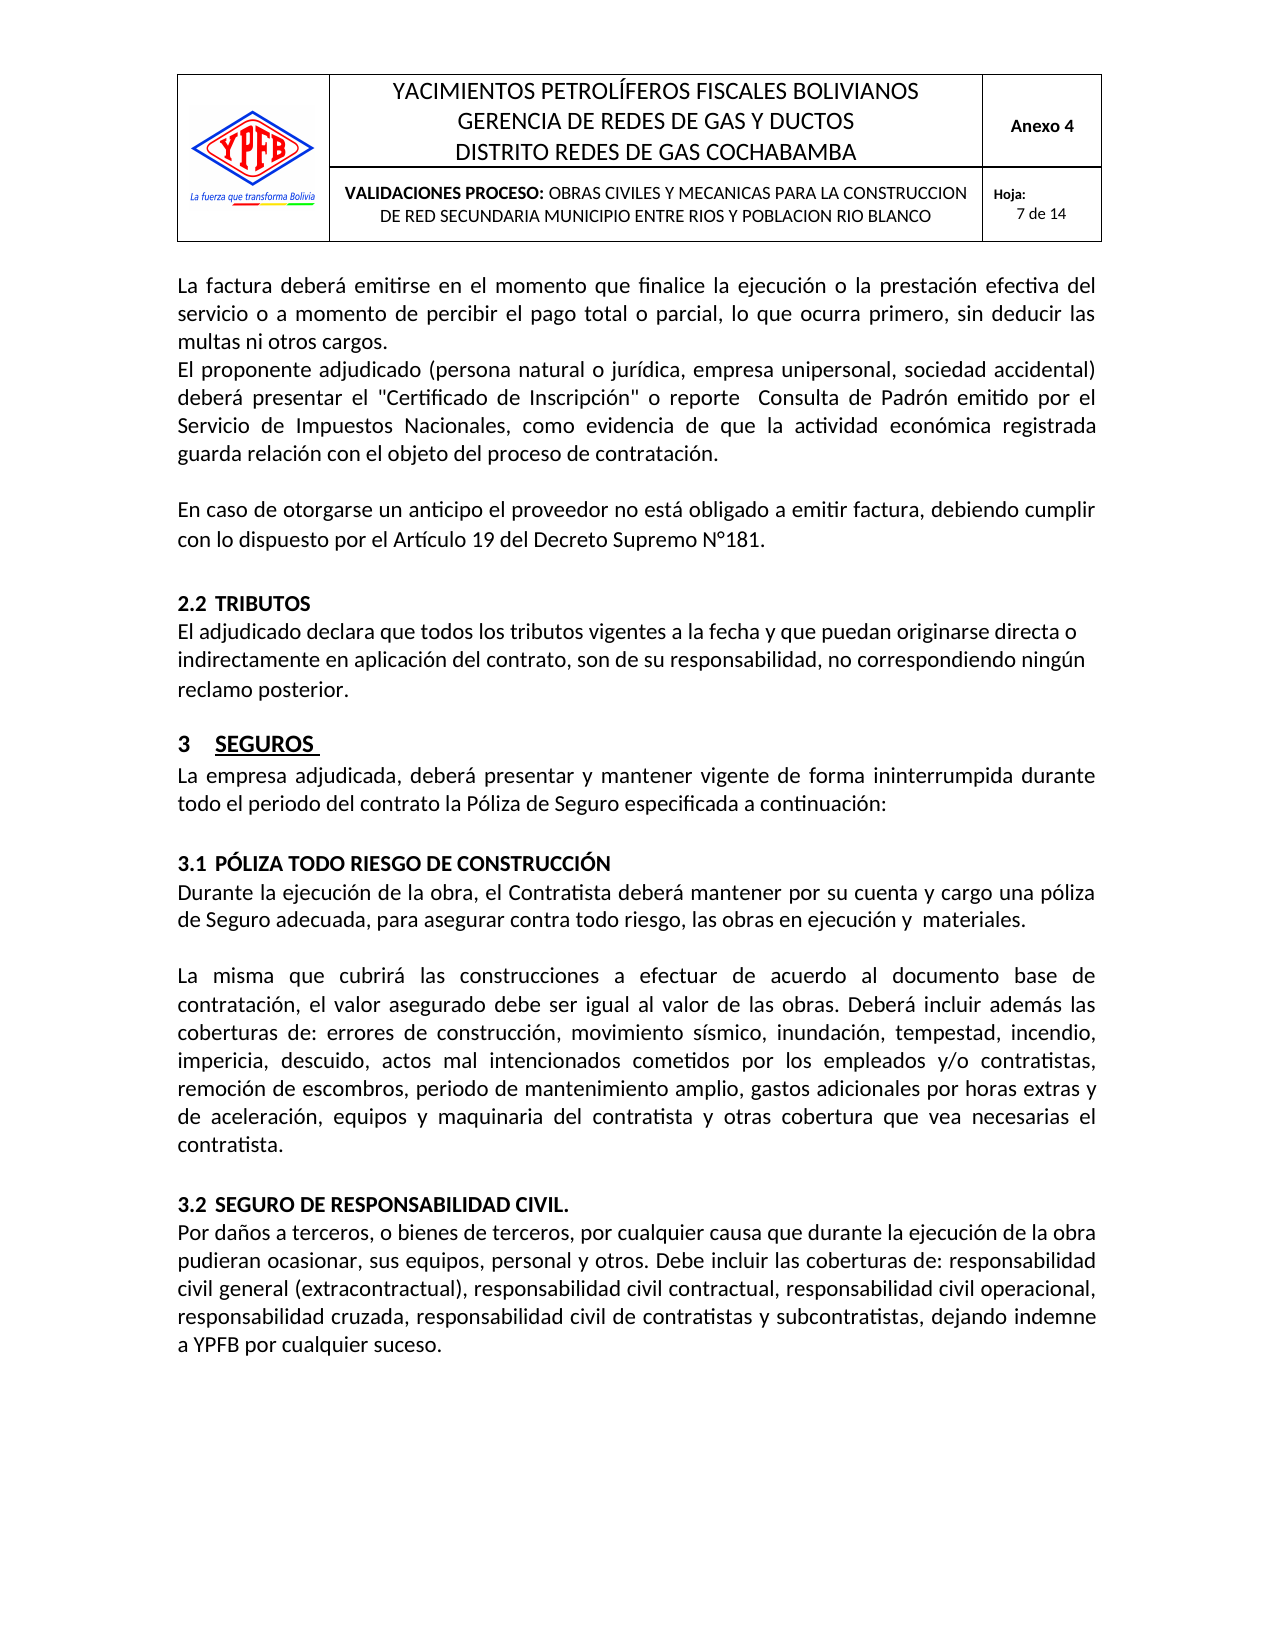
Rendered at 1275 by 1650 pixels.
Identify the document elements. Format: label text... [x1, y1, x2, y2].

subtitle TRIBUTOS [177, 589, 1098, 617]
subtitle SEGUROS [177, 728, 1098, 759]
text Durante la ejecución de la obra, el Contratista deberá mantener por su cuenta y cargo una póliza de Seguro adecuada, para asegurar contra todo riesgo, las obras en ejecución y materiales. [177, 878, 1098, 934]
text La misma que cubrirá las construcciones a efectuar de acuerdo al documento base de contratación, el valor asegurado debe ser igual al valor de las obras. Deberá incluir además las coberturas de: errores de construcción, movimiento sísmico, inundación, tempestad, incendio, impericia, descuido, actos mal intencionados cometidos por los empleados y/o contratistas, remoción de escombros, periodo de mantenimiento amplio, gastos adicionales por horas extras y de aceleración, equipos y maquinaria del contratista y otras cobertura que vea necesarias el contratista. [177, 962, 1098, 1158]
text El proponente adjudicado (persona natural o jurídica, empresa unipersonal, sociedad accidental) deberá presentar el "Certificado de Inscripción" o reporte Consulta de Padrón emitido por el Servicio de Impuestos Nacionales, como evidencia de que la actividad económica registrada guarda relación con el objeto del proceso de contratación. [177, 355, 1098, 467]
picture [188, 105, 316, 211]
text El adjudicado declara que todos los tributos vigentes a la fecha y que puedan originarse directa o indirectamente en aplicación del contrato, son de su responsabilidad, no correspondiendo ningún reclamo posterior. [177, 617, 1098, 703]
text Por daños a terceros, o bienes de terceros, por cualquier causa que durante la ejecución de la obra pudieran ocasionar, sus equipos, personal y otros. Debe incluir las coberturas de: responsabilidad civil general (extracontractual), responsabilidad civil contractual, responsabilidad civil operacional, responsabilidad cruzada, responsabilidad civil de contratistas y subcontratistas, dejando indemne a YPFB por cualquier suceso. [177, 1218, 1098, 1358]
text En caso de otorgarse un anticipo el proveedor no está obligado a emitir factura, debiendo cumplir con lo dispuesto por el Artículo 19 del Decreto Supremo N°181. [177, 496, 1098, 585]
subtitle PÓLIZA TODO RIESGO DE CONSTRUCCIÓN [177, 849, 1098, 878]
subtitle SEGURO DE RESPONSABILIDAD CIVIL. [177, 1190, 1098, 1218]
text La factura deberá emitirse en el momento que finalice la ejecución o la prestación efectiva del servicio o a momento de percibir el pago total o parcial, lo que ocurra primero, sin deducir las multas ni otros cargos. [177, 271, 1098, 355]
text La empresa adjudicada, deberá presentar y mantener vigente de forma ininterrumpida durante todo el periodo del contrato la Póliza de Seguro especificada a continuación: [177, 761, 1098, 817]
